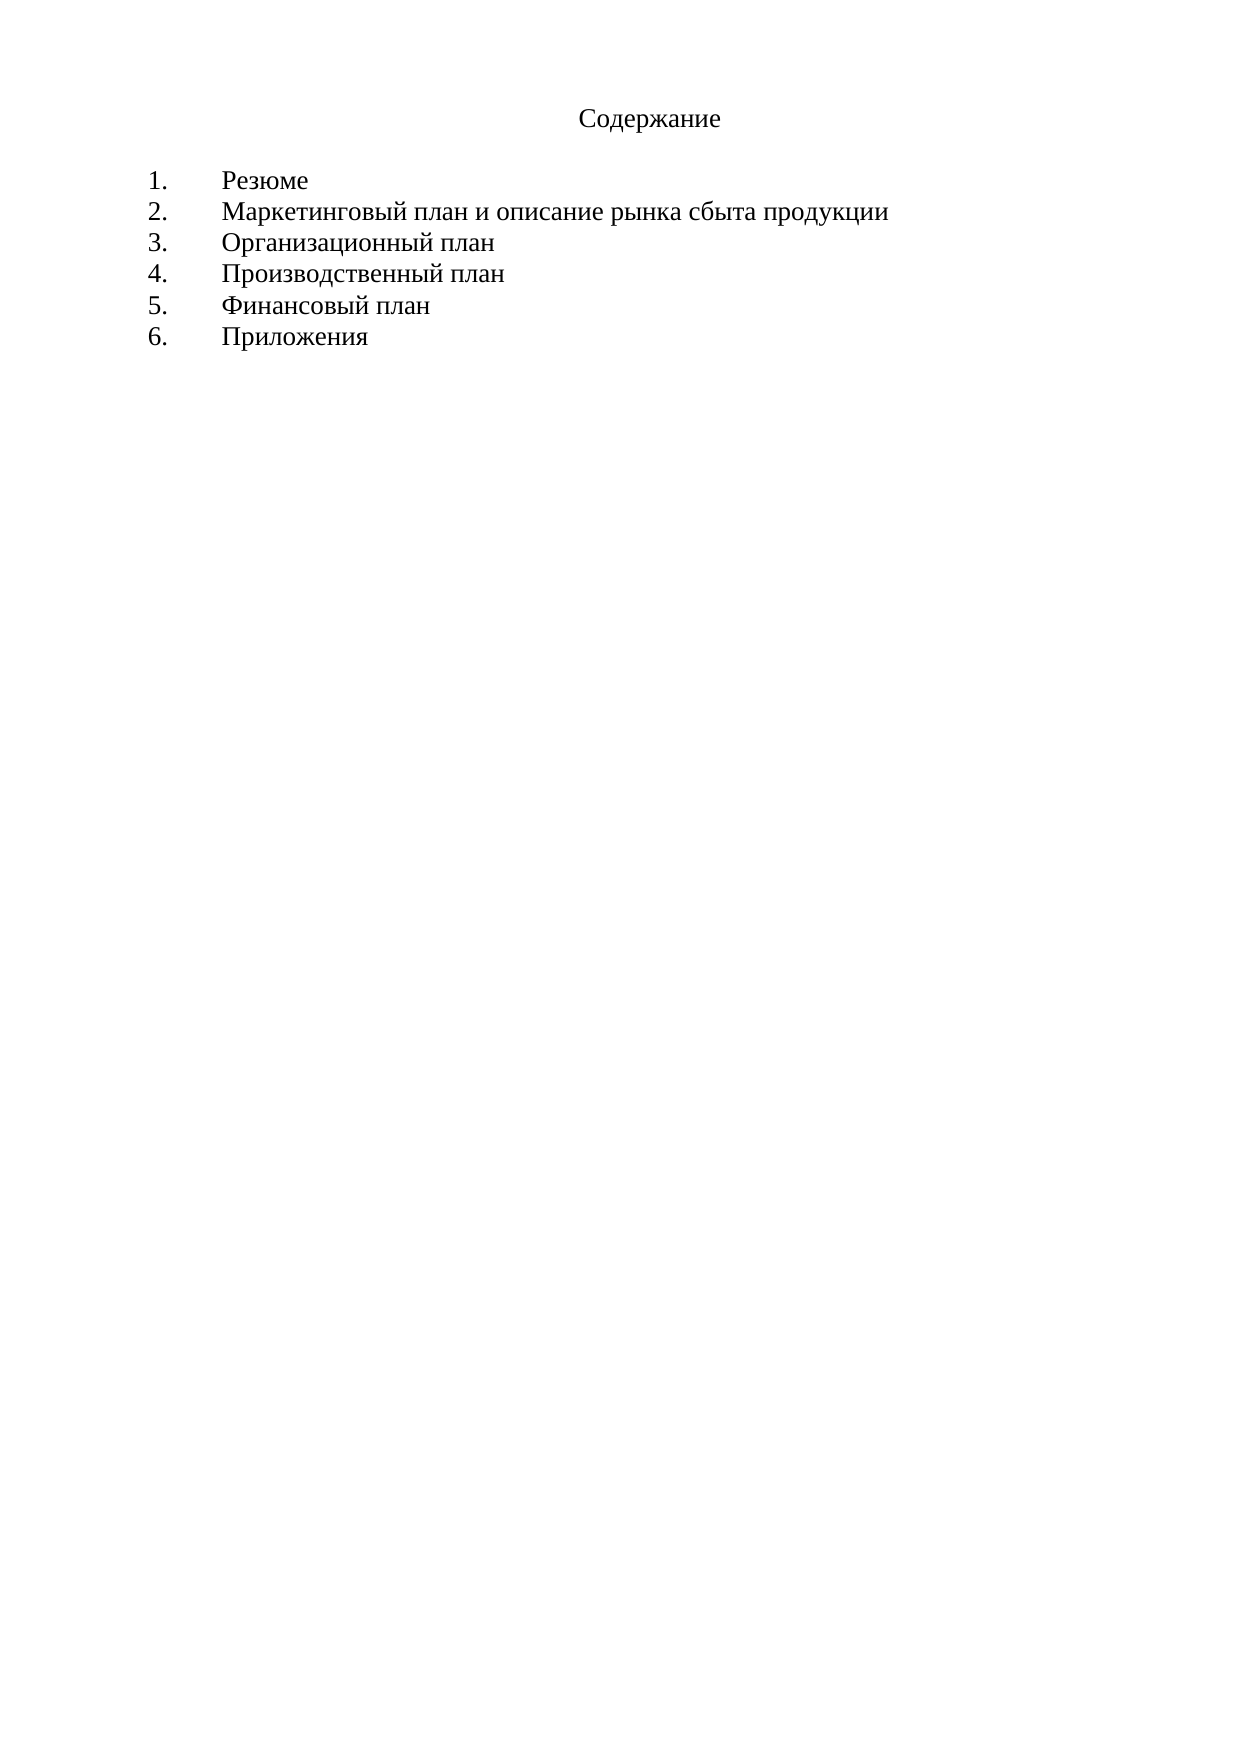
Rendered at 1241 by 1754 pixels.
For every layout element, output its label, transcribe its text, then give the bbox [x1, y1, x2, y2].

list Маркетинговый план и описание рынка сбыта продукции [148, 195, 1152, 226]
list Производственный план [148, 258, 1152, 289]
list Организационный план [148, 226, 1152, 258]
text Содержание [148, 102, 1152, 133]
list Приложения [148, 320, 1152, 351]
list Финансовый план [148, 289, 1152, 320]
list Резюме [148, 164, 1152, 195]
